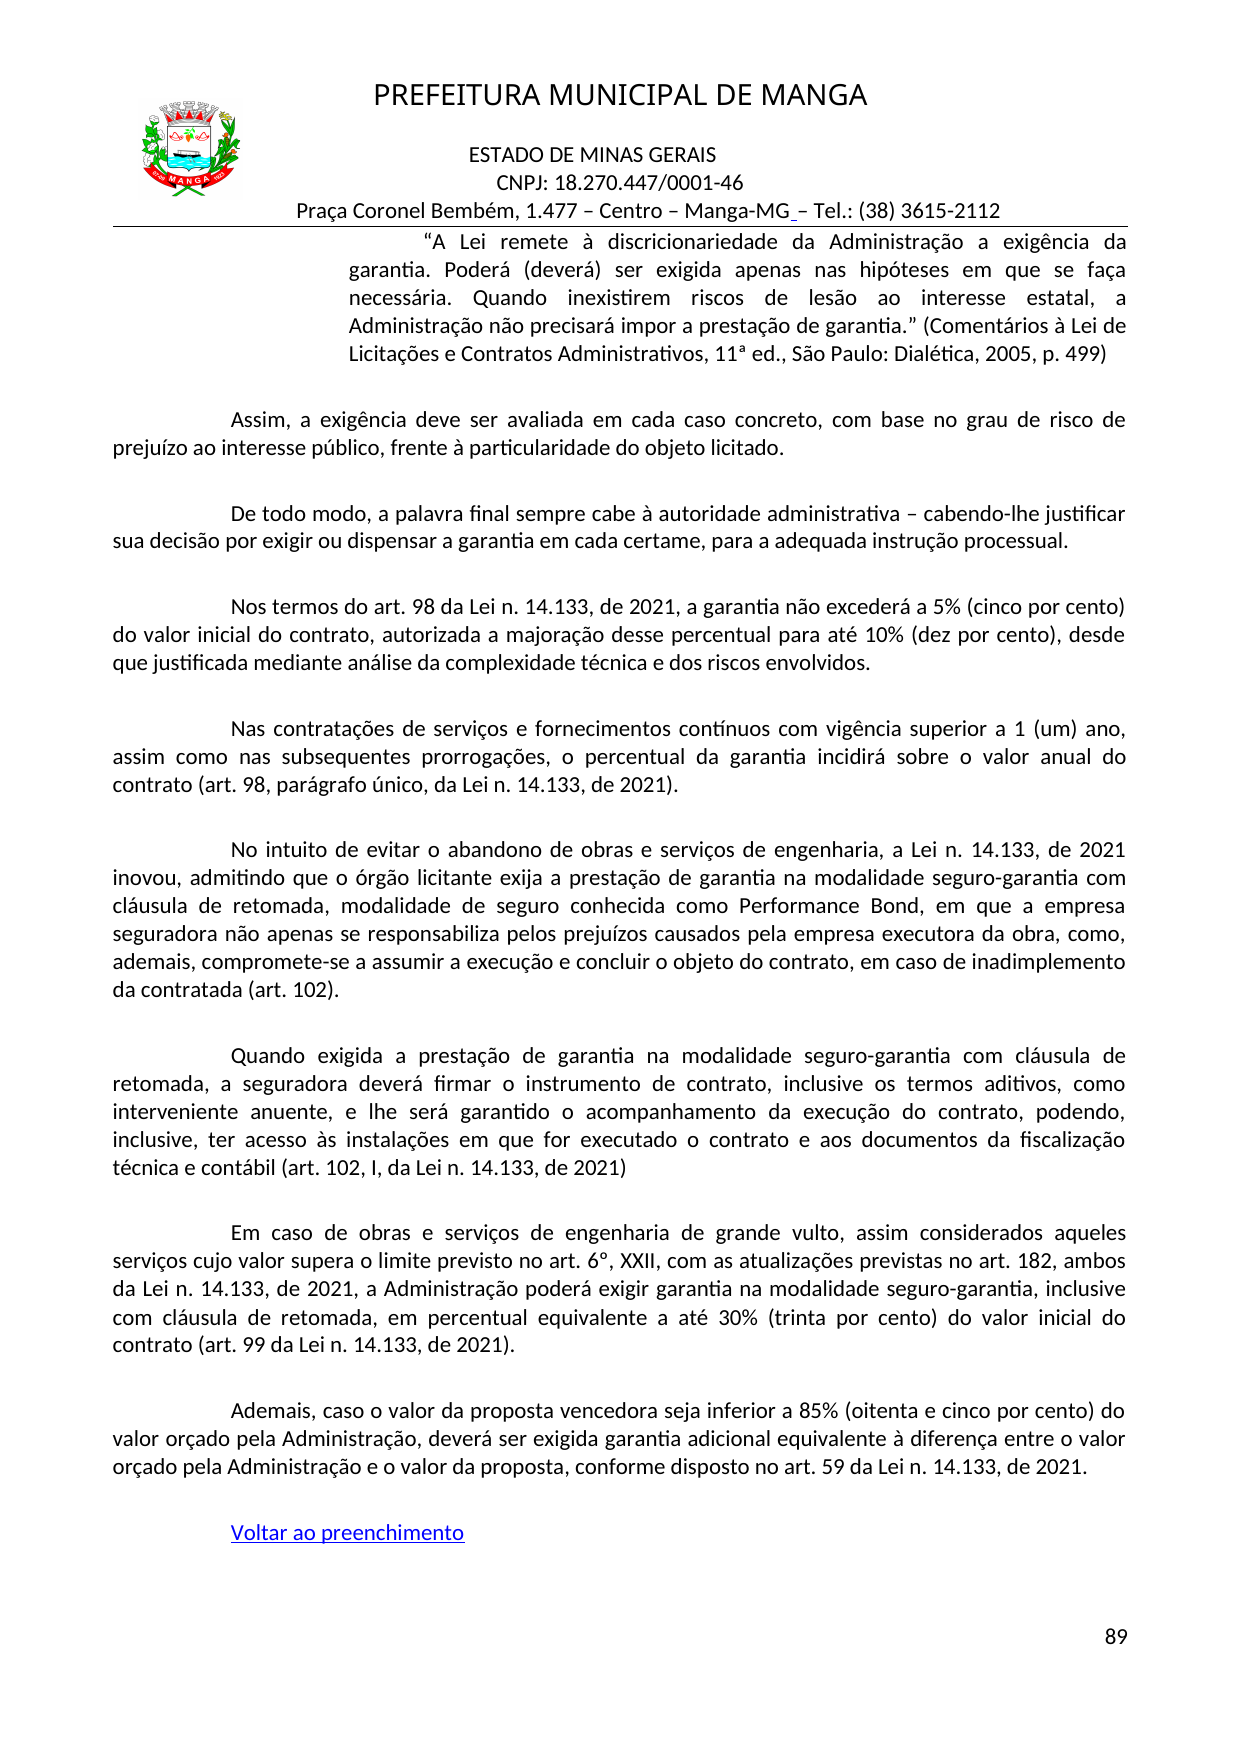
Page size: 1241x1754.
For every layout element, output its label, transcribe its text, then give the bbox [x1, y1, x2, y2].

text Voltar ao preenchimento [112, 1518, 1128, 1546]
text Em caso de obras e serviços de engenharia de grande vulto, assim considerados aqueles serviços cujo valor supera o limite previsto no art. 6º, XXII, com as atualizações previstas no art. 182, ambos da Lei n. 14.133, de 2021, a Administração poderá exigir garantia na modalidade seguro-garantia, inclusive com cláusula de retomada, em percentual equivalente a até 30% (trinta por cento) do valor inicial do contrato (art. 99 da Lei n. 14.133, de 2021). [112, 1218, 1128, 1359]
text “A Lei remete à discricionariedade da Administração a exigência da garantia. Poderá (deverá) ser exigida apenas nas hipóteses em que se faça necessária. Quando inexistirem riscos de lesão ao interesse estatal, a Administração não precisará impor a prestação de garantia.” (Comentários à Lei de Licitações e Contratos Administrativos, 11ª ed., São Paulo: Dialética, 2005, p. 499) [349, 227, 1128, 368]
text No intuito de evitar o abandono de obras e serviços de engenharia, a Lei n. 14.133, de 2021 inovou, admitindo que o órgão licitante exija a prestação de garantia na modalidade seguro-garantia com cláusula de retomada, modalidade de seguro conhecida como Performance Bond, em que a empresa seguradora não apenas se responsabiliza pelos prejuízos causados pela empresa executora da obra, como, ademais, compromete-se a assumir a execução e concluir o objeto do contrato, em caso de inadimplemento da contratada (art. 102). [112, 835, 1128, 1003]
text Nas contratações de serviços e fornecimentos contínuos com vigência superior a 1 (um) ano, assim como nas subsequentes prorrogações, o percentual da garantia incidirá sobre o valor anual do contrato (art. 98, parágrafo único, da Lei n. 14.133, de 2021). [112, 714, 1128, 798]
text De todo modo, a palavra final sempre cabe à autoridade administrativa – cabendo-lhe justificar sua decisão por exigir ou dispensar a garantia em cada certame, para a adequada instrução processual. [112, 499, 1128, 555]
text Nos termos do art. 98 da Lei n. 14.133, de 2021, a garantia não excederá a 5% (cinco por cento) do valor inicial do contrato, autorizada a majoração desse percentual para até 10% (dez por cento), desde que justificada mediante análise da complexidade técnica e dos riscos envolvidos. [112, 592, 1128, 676]
text Assim, a exigência deve ser avaliada em cada caso concreto, com base no grau de risco de prejuízo ao interesse público, frente à particularidade do objeto licitado. [112, 405, 1128, 461]
picture [137, 98, 244, 200]
text Ademais, caso o valor da proposta vencedora seja inferior a 85% (oitenta e cinco por cento) do valor orçado pela Administração, deverá ser exigida garantia adicional equivalente à diferença entre o valor orçado pela Administração e o valor da proposta, conforme disposto no art. 59 da Lei n. 14.133, de 2021. [112, 1396, 1128, 1480]
text Quando exigida a prestação de garantia na modalidade seguro-garantia com cláusula de retomada, a seguradora deverá firmar o instrumento de contrato, inclusive os termos aditivos, como interveniente anuente, e lhe será garantido o acompanhamento da execução do contrato, podendo, inclusive, ter acesso às instalações em que for executado o contrato e aos documentos da fiscalização técnica e contábil (art. 102, I, da Lei n. 14.133, de 2021) [112, 1041, 1128, 1181]
